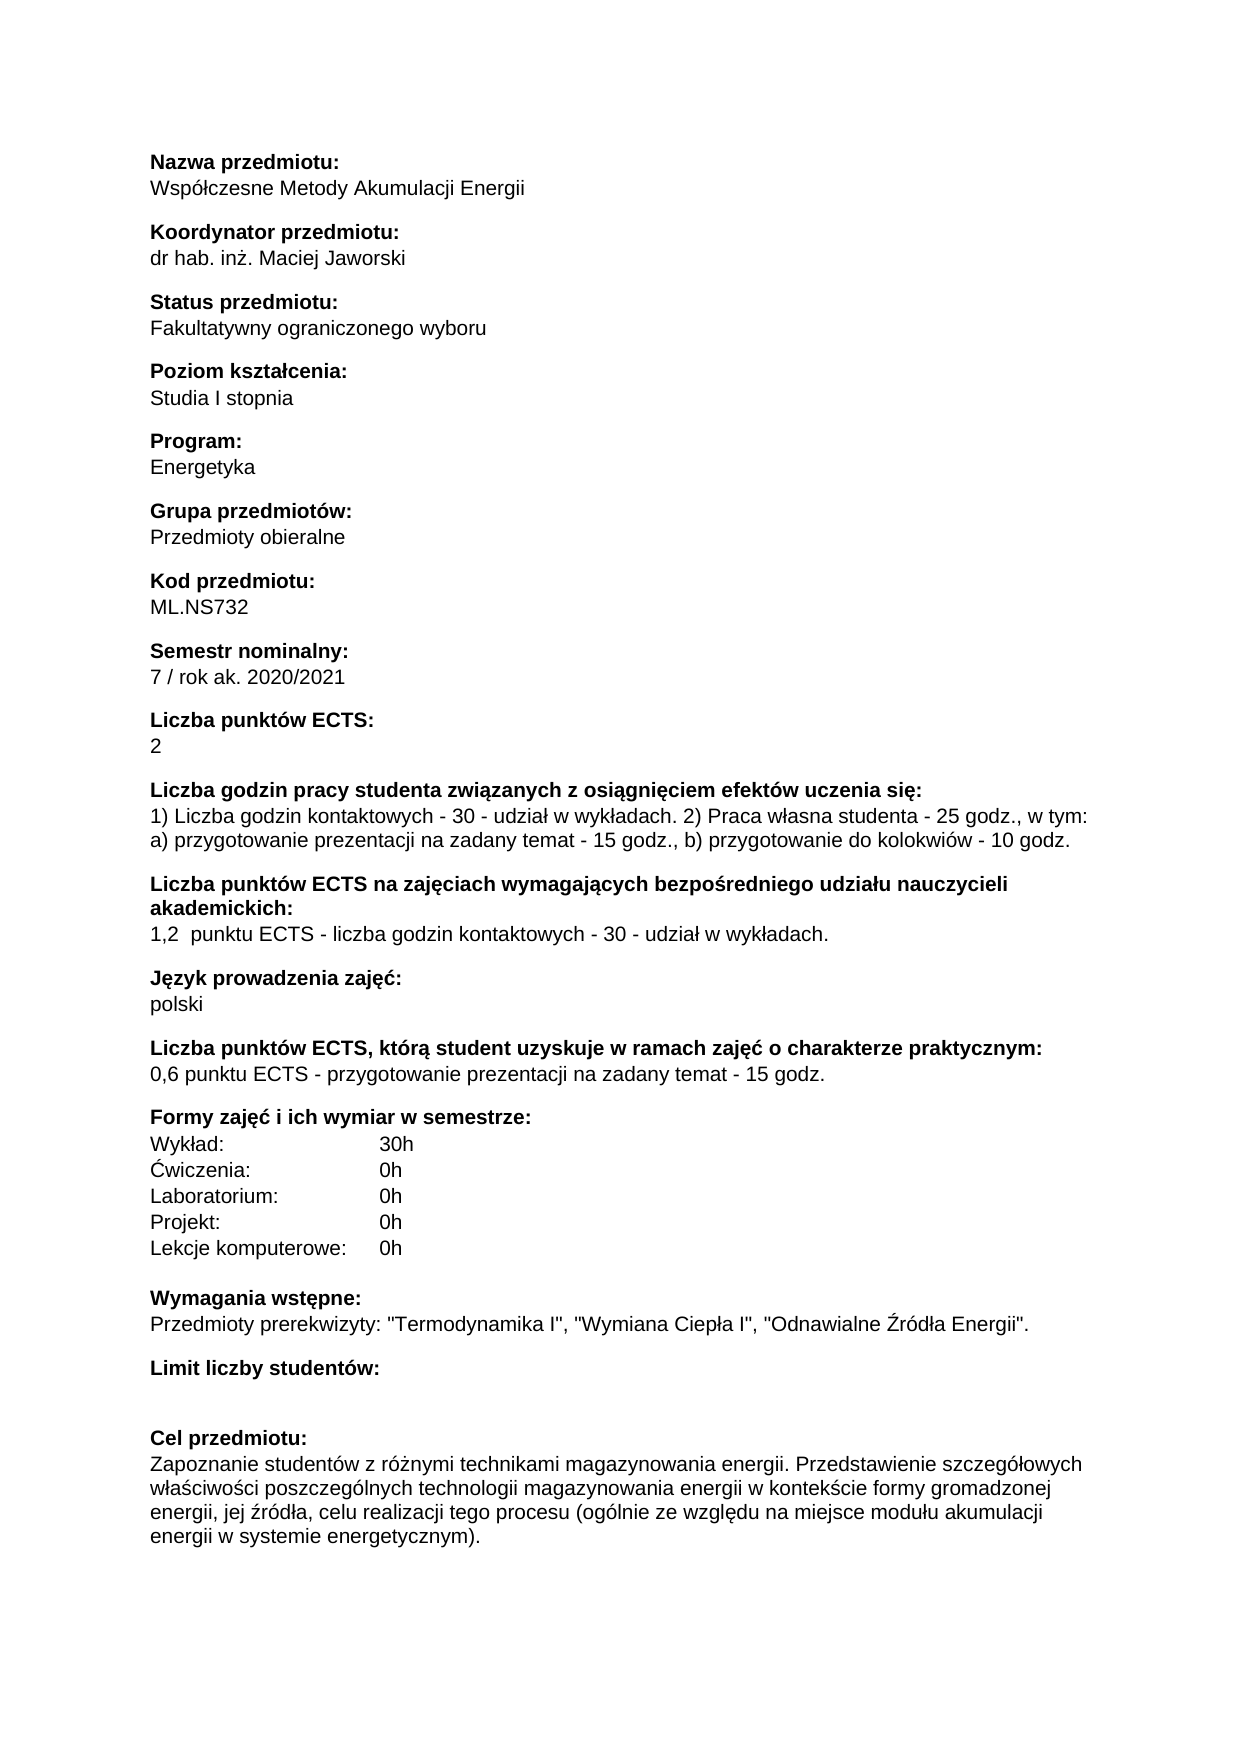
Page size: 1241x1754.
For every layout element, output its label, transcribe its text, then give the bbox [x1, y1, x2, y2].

text Program: [150, 429, 1090, 453]
text polski [150, 992, 1090, 1016]
text Współczesne Metody Akumulacji Energii [150, 176, 1090, 200]
text Grupa przedmiotów: [150, 499, 1090, 523]
text Przedmioty obieralne [150, 525, 1090, 549]
text Nazwa przedmiotu: [150, 150, 1090, 174]
text Semestr nominalny: [150, 638, 1090, 662]
text ML.NS732 [150, 595, 1090, 619]
text Status przedmiotu: [150, 289, 1090, 313]
text Fakultatywny ograniczonego wyboru [150, 316, 1090, 339]
text 7 / rok ak. 2020/2021 [150, 664, 1090, 688]
text Liczba punktów ECTS, którą student uzyskuje w ramach zajęć o charakterze praktycznym: [150, 1035, 1090, 1059]
text Język prowadzenia zajęć: [150, 966, 1090, 989]
text 2 [150, 734, 1090, 758]
text Wymagania wstępne: [150, 1286, 1090, 1310]
text Liczba punktów ECTS na zajęciach wymagających bezpośredniego udziału nauczycieli akademickich: [150, 872, 1090, 920]
text Formy zajęć i ich wymiar w semestrze: [150, 1105, 1090, 1129]
table_cell Laboratorium: [140, 1184, 367, 1208]
text Poziom kształcenia: [150, 359, 1090, 383]
table_cell 0h [369, 1208, 597, 1234]
table_cell 0h [369, 1182, 597, 1208]
text Cel przedmiotu: [150, 1426, 1090, 1449]
text 0,6 punktu ECTS - przygotowanie prezentacji na zadany temat - 15 godz. [150, 1061, 1090, 1085]
text 1) Liczba godzin kontaktowych - 30 - udział w wykładach. 2) Praca własna studenta - 25 godz., w tym: a) przygotowanie prezentacji na zadany temat - 15 godz., b) przygotowanie do kolokwiów - 10 godz. [150, 804, 1090, 852]
table_cell Ćwiczenia: [140, 1158, 367, 1182]
table_cell 0h [369, 1156, 597, 1182]
text Zapoznanie studentów z różnymi technikami magazynowania energii. Przedstawienie szczegółowych właściwości poszczególnych technologii magazynowania energii w kontekście formy gromadzonej energii, jej źródła, celu realizacji tego procesu (ogólnie ze względu na miejsce modułu akumulacji energii w systemie energetycznym). [150, 1452, 1090, 1547]
text Przedmioty prerekwizyty: "Termodynamika I", "Wymiana Ciepła I", "Odnawialne Źródła Energii". [150, 1312, 1090, 1336]
text Liczba godzin pracy studenta związanych z osiągnięciem efektów uczenia się: [150, 778, 1090, 802]
table_cell Projekt: [140, 1210, 367, 1234]
text Studia I stopnia [150, 385, 1090, 409]
text Koordynator przedmiotu: [150, 220, 1090, 244]
text Liczba punktów ECTS: [150, 708, 1090, 732]
table_header 30h [369, 1132, 597, 1156]
text Limit liczby studentów: [150, 1356, 1090, 1380]
table_cell 0h [369, 1234, 597, 1260]
text dr hab. inż. Maciej Jaworski [150, 246, 1090, 270]
text Kod przedmiotu: [150, 569, 1090, 593]
text 1,2 punktu ECTS - liczba godzin kontaktowych - 30 - udział w wykładach. [150, 922, 1090, 946]
table_header Wykład: [140, 1132, 367, 1156]
table_cell Lekcje komputerowe: [140, 1236, 367, 1260]
text Energetyka [150, 455, 1090, 479]
